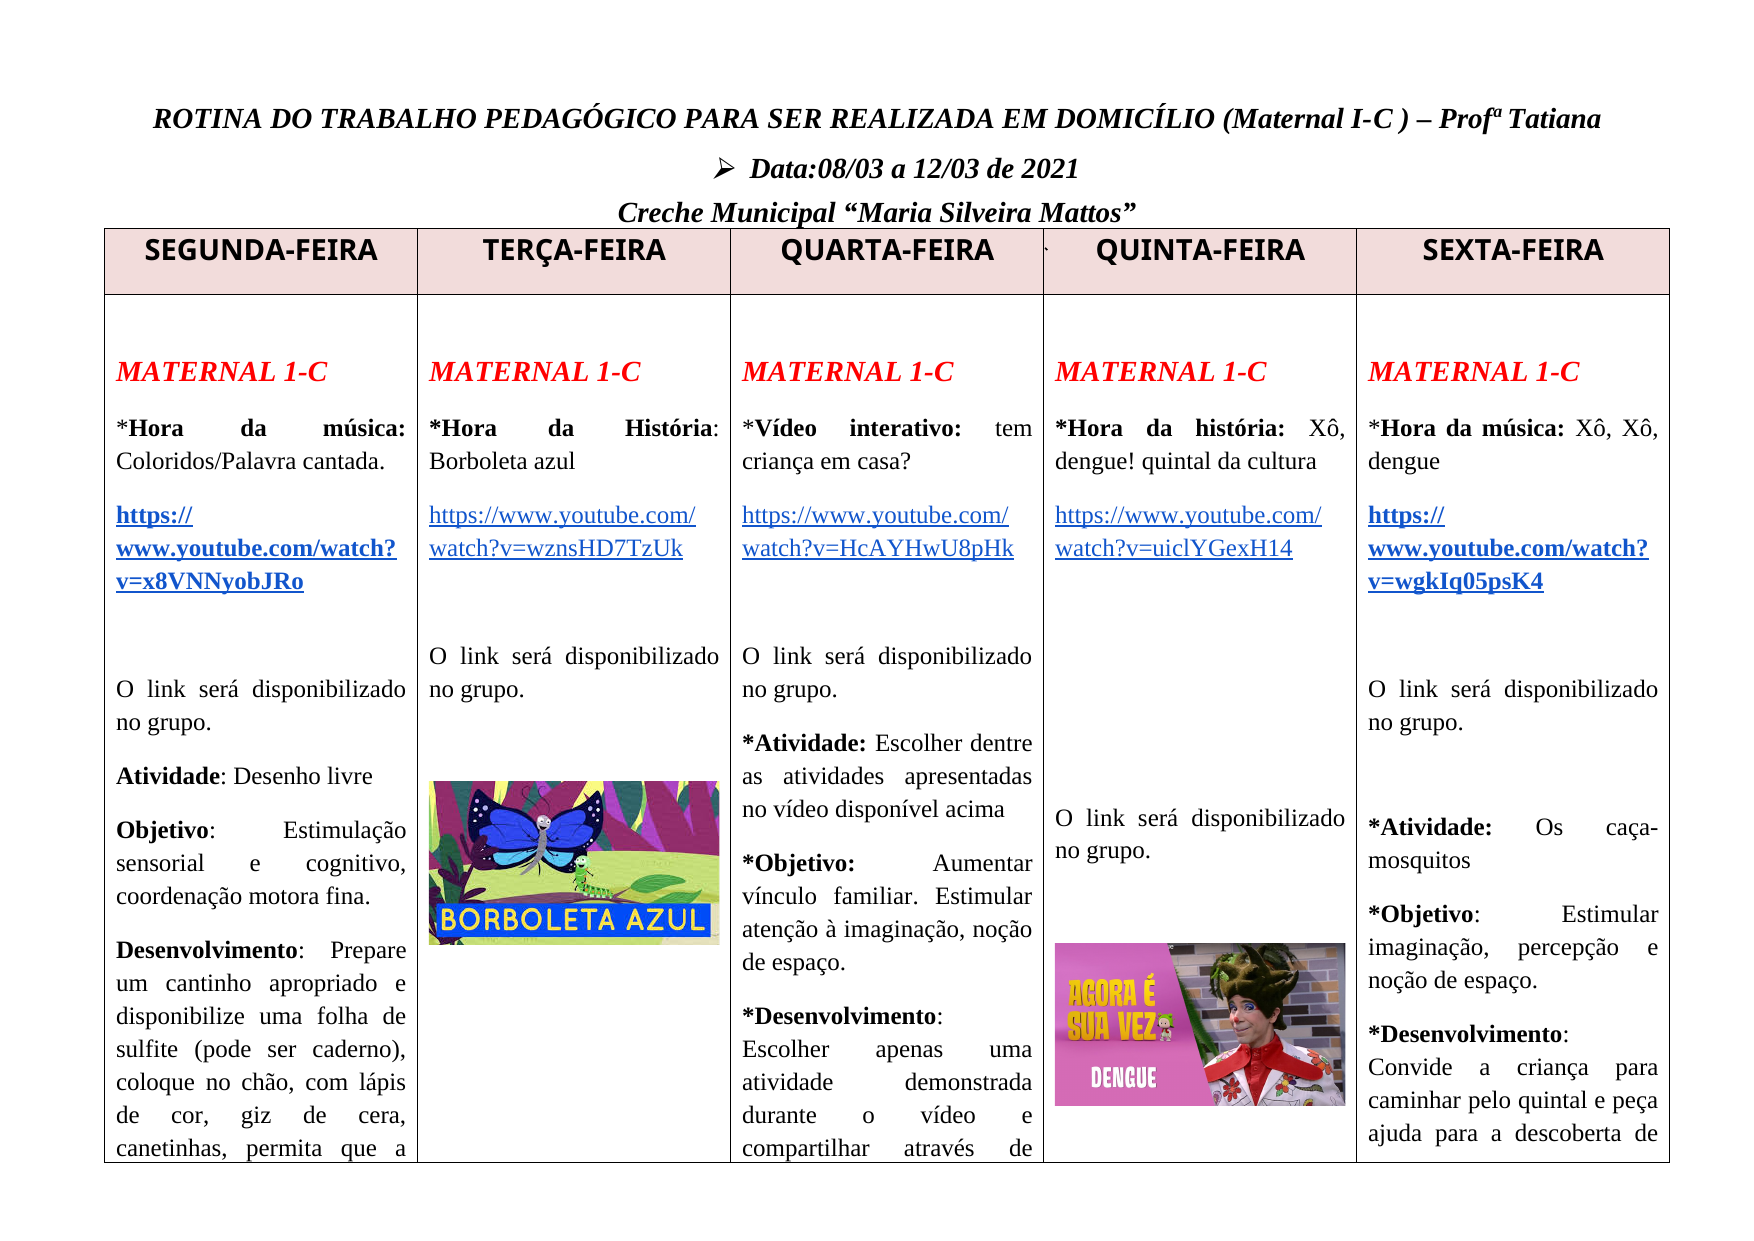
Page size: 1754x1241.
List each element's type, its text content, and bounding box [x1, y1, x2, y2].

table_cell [731, 295, 1043, 1162]
table_header TERÇA-FEIRA [418, 229, 730, 294]
text ROTINA DO TRABALHO PEDAGÓGICO PARA SER REALIZADA EM DOMICÍLIO (Maternal I-C ) – Profª Tatiana [75, 101, 1679, 135]
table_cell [418, 295, 730, 1162]
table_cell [1044, 295, 1356, 1162]
table_header SEGUNDA-FEIRA [105, 229, 417, 294]
table_header SEXTA-FEIRA [1357, 229, 1669, 294]
table_header QUINTA-FEIRA [1044, 229, 1356, 294]
picture [428, 781, 720, 945]
table_header QUARTA-FEIRA [731, 229, 1043, 294]
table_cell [105, 295, 417, 1162]
list Data:08/03 a 12/03 de 2021 [112, 135, 1679, 195]
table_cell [1357, 295, 1669, 1162]
text Creche Municipal “Maria Silveira Mattos” [75, 195, 1679, 228]
picture [1054, 943, 1346, 1106]
